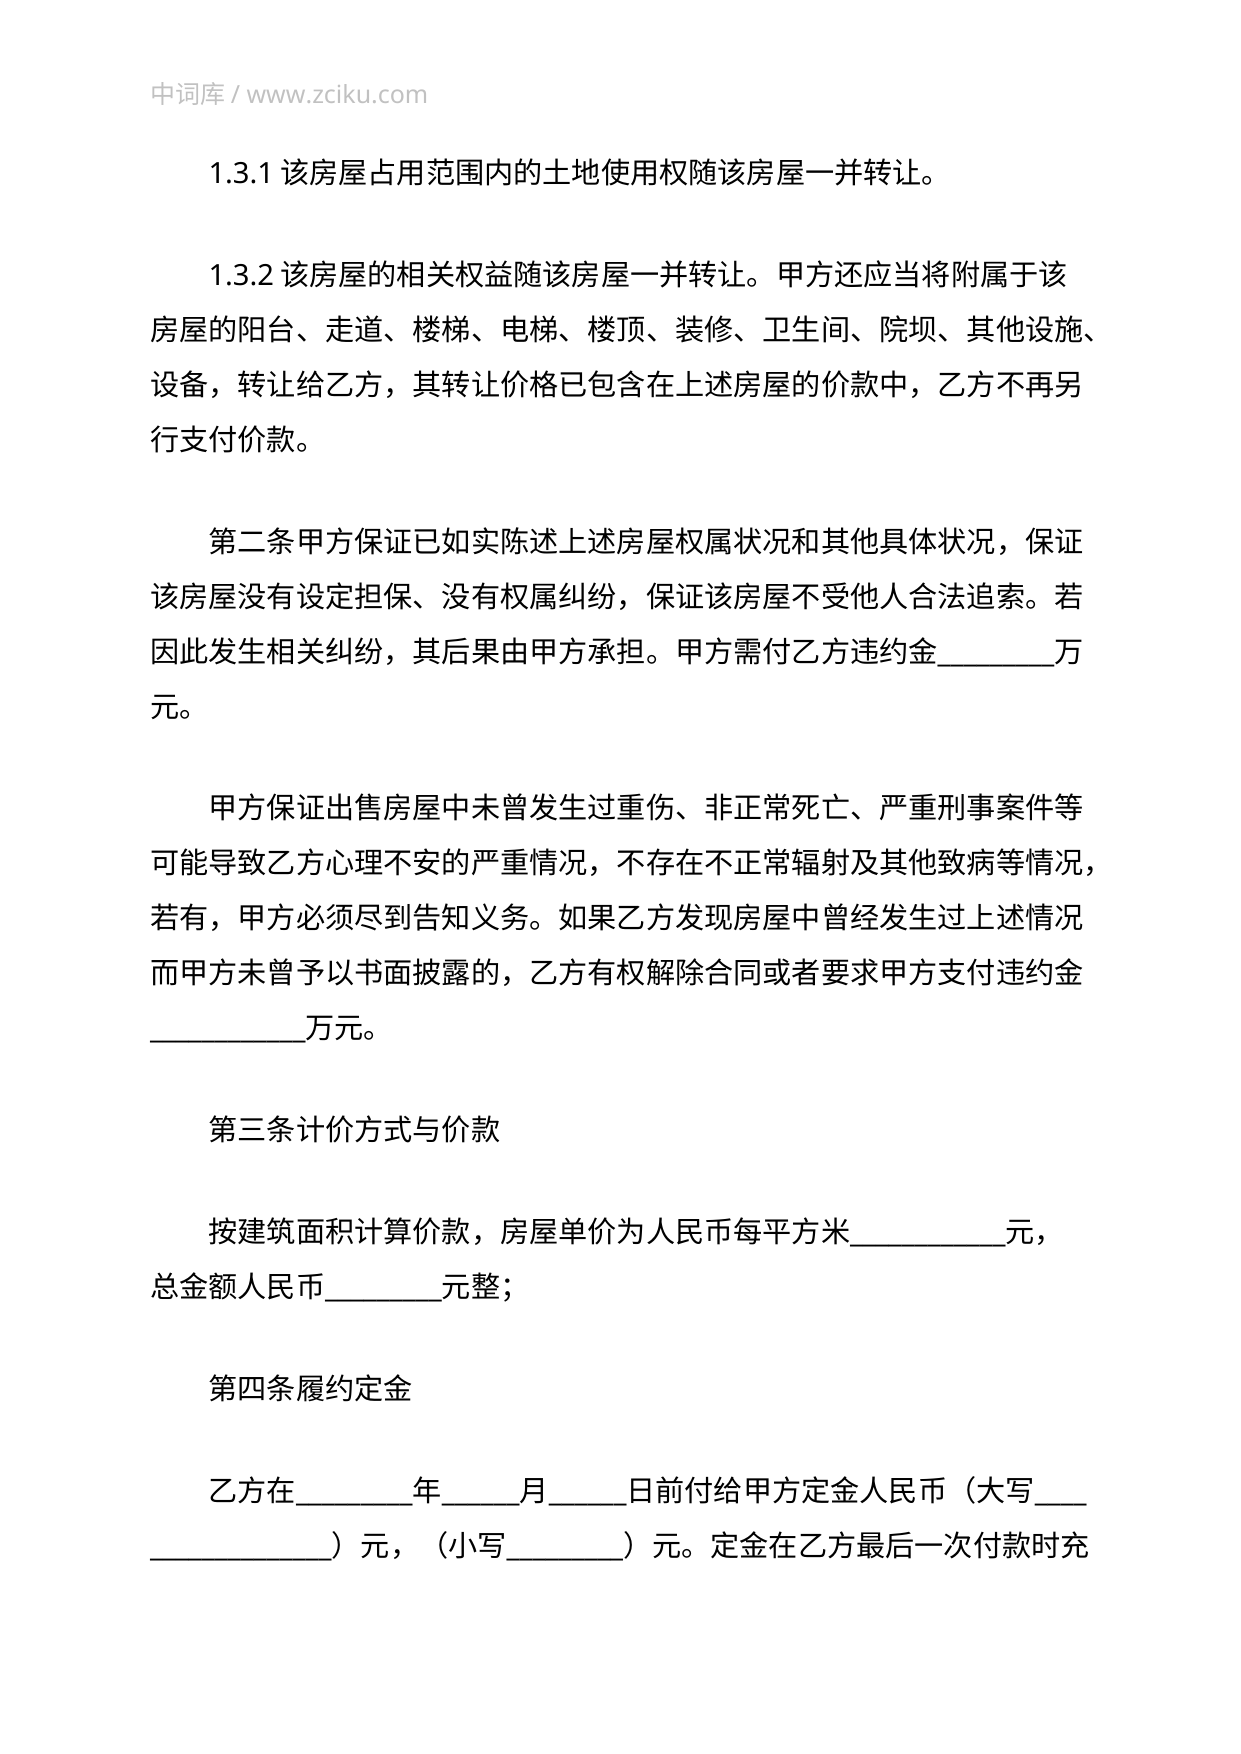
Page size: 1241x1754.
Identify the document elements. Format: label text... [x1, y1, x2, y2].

text 1.3.2该房屋的相关权益随该房屋一并转让。甲方还应当将附属于该房屋的阳台、走道、楼梯、电梯、楼顶、装修、卫生间、院坝、其他设施、设备，转让给乙方，其转让价格已包含在上述房屋的价款中，乙方不再另行支付价款。 [150, 252, 1090, 459]
text 第三条计价方式与价款 [150, 1107, 1090, 1149]
text 甲方保证出售房屋中未曾发生过重伤、非正常死亡、严重刑事案件等可能导致乙方心理不安的严重情况，不存在不正常辐射及其他致病等情况，若有，甲方必须尽到告知义务。如果乙方发现房屋中曾经发生过上述情况而甲方未曾予以书面披露的，乙方有权解除合同或者要求甲方支付违约金____________万元。 [150, 785, 1090, 1047]
text 第二条甲方保证已如实陈述上述房屋权属状况和其他具体状况，保证该房屋没有设定担保、没有权属纠纷，保证该房屋不受他人合法追索。若因此发生相关纠纷，其后果由甲方承担。甲方需付乙方违约金_________万元。 [150, 518, 1090, 726]
text 按建筑面积计算价款，房屋单价为人民币每平方米____________元，总金额人民币_________元整； [150, 1208, 1090, 1306]
text 1.3.1该房屋占用范围内的土地使用权随该房屋一并转让。 [150, 150, 1090, 192]
text 第四条履约定金 [150, 1365, 1090, 1408]
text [150, 1467, 1090, 1564]
